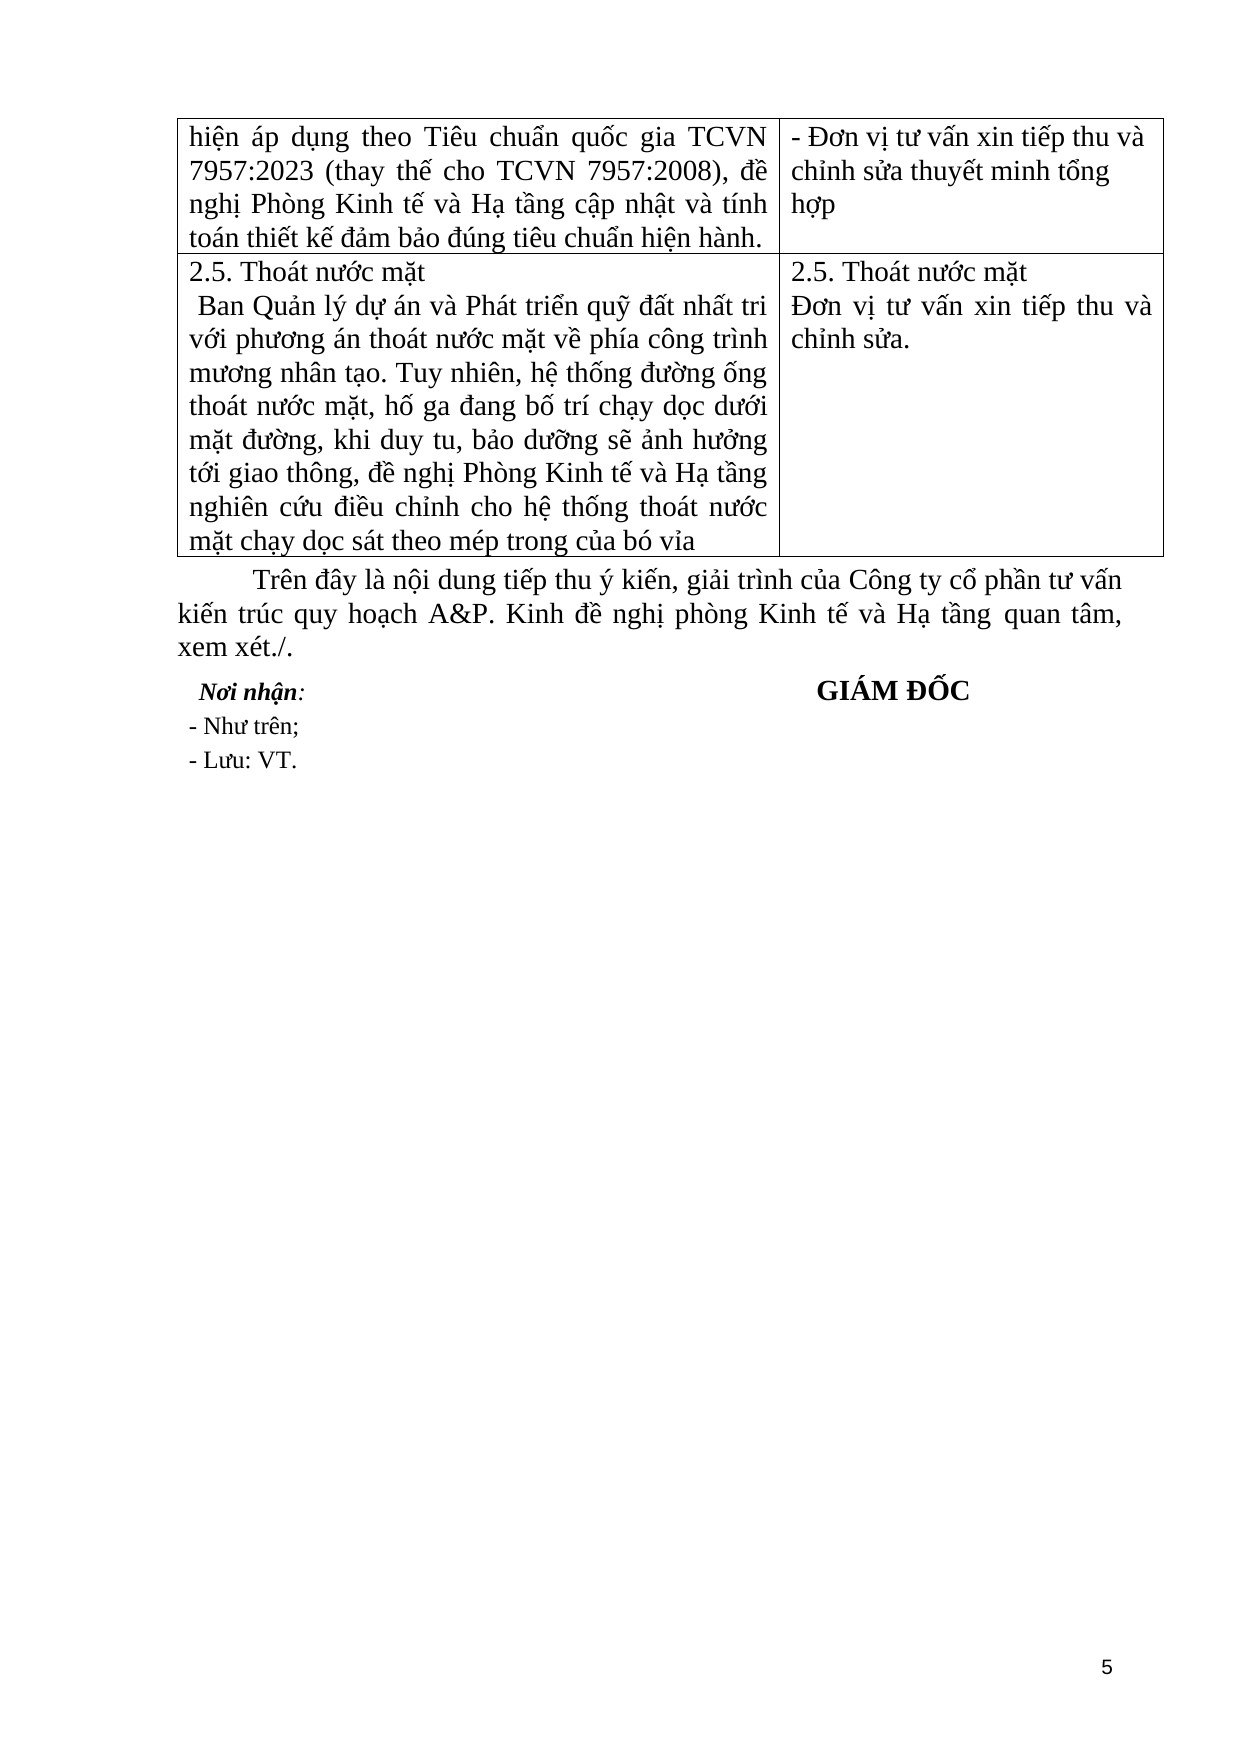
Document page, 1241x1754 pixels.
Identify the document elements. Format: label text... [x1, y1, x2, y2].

table_cell 2.5. Thoát nước mặt Đơn vị tư vấn xin tiếp thu và chỉnh sửa. [780, 254, 1163, 556]
table_cell 2.5. Thoát nước mặt Ban Quản lý dự án và Phát triển quỹ đất nhất tri với phương án thoát nước mặt về phía công trình mương nhân tạo. Tuy nhiên, hệ thống đường ống thoát nước mặt, hố ga đang bố trí chạy dọc dưới mặt đường, khi duy tu, bảo dưỡng sẽ ảnh hưởng tới giao thông, đề nghị Phòng Kinh tế và Hạ tầng nghiên cứu điều chỉnh cho hệ thống thoát nước mặt chạy dọc sát theo mép trong của bó vỉa [178, 254, 779, 556]
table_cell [178, 119, 779, 253]
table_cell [780, 119, 1163, 253]
table_header GIÁM ĐỐC [638, 668, 1148, 779]
text Trên đây là nội dung tiếp thu ý kiến, giải trình của Công ty cổ phần tư vấn kiến trúc quy hoạch A&P. Kinh đề nghị phòng Kinh tế và Hạ tầng quan tâm, xem xét./. [177, 562, 1122, 663]
table_header Nơi nhận: - Như trên; - Lưu: VT. [177, 668, 638, 779]
